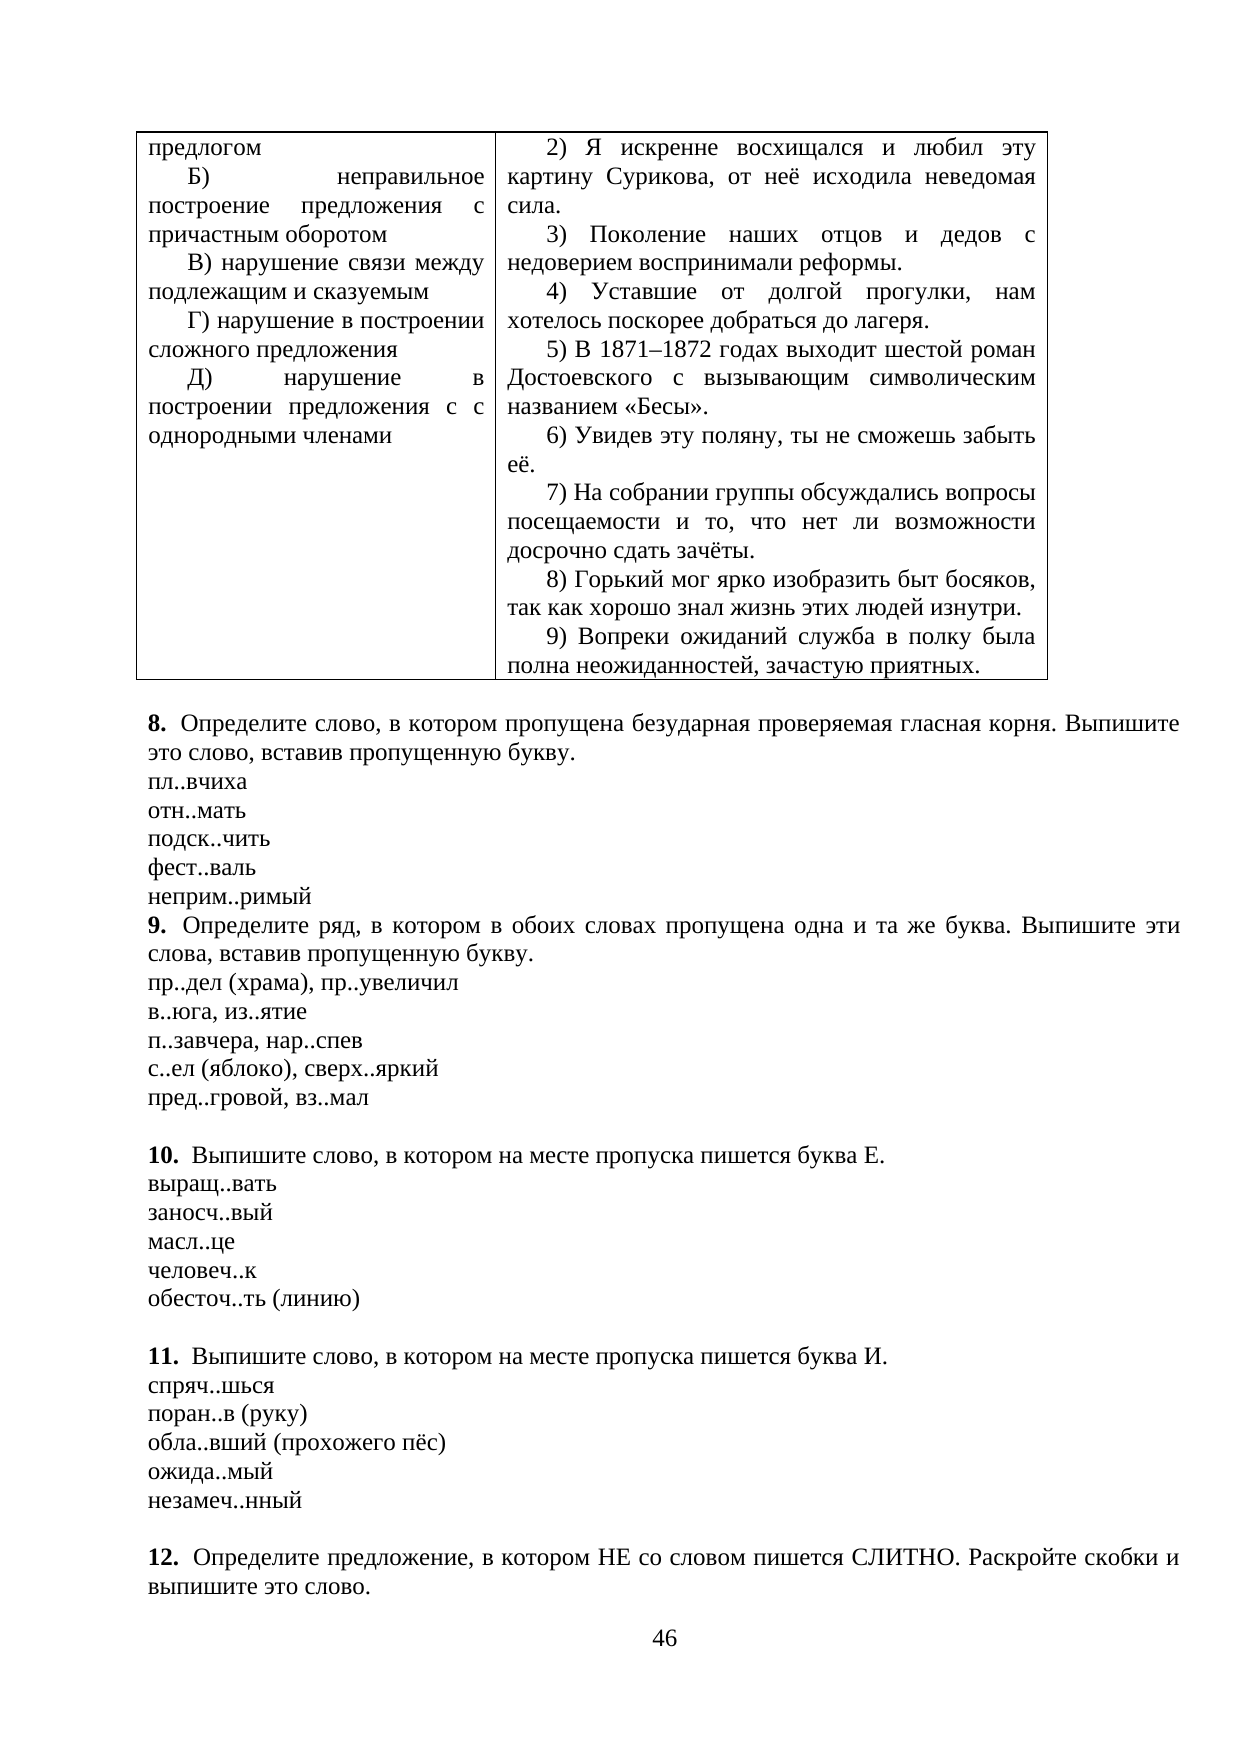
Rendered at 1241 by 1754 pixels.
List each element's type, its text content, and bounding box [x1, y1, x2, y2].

text поран..в (руку) [148, 1398, 1181, 1427]
text обла..вший (прохожего пёс) [148, 1427, 1181, 1456]
text подск..чить [148, 823, 1181, 852]
text 11. Выпишите слово, в котором на месте пропуска пишется буква И. [148, 1341, 1181, 1370]
text 8. Определите слово, в котором пропущена безударная проверяемая гласная корня. Выпишите это слово, вставив пропущенную букву. [148, 708, 1181, 766]
text с..ел (яблоко), сверх..яркий [148, 1053, 1181, 1082]
text отн..мать [148, 795, 1181, 823]
text пл..вчиха [148, 766, 1181, 795]
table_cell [496, 133, 1047, 679]
text в..юга, из..ятие [148, 996, 1181, 1025]
text пред..гровой, вз..мал [148, 1082, 1181, 1111]
text ожида..мый [148, 1456, 1181, 1485]
text спряч..шься [148, 1370, 1181, 1398]
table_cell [137, 133, 495, 679]
text фест..валь [148, 852, 1181, 881]
text незамеч..нный [148, 1485, 1181, 1513]
text 9. Определите ряд, в котором в обоих словах пропущена одна и та же буква. Выпишите эти слова, вставив пропущенную букву. [148, 910, 1181, 967]
text обесточ..ть (линию) [148, 1283, 1181, 1312]
text выращ..вать [148, 1168, 1181, 1197]
text пр..дел (храма), пр..увеличил [148, 967, 1181, 996]
text неприм..римый [148, 881, 1181, 910]
text человеч..к [148, 1255, 1181, 1283]
text 10. Выпишите слово, в котором на месте пропуска пишется буква Е. [148, 1140, 1181, 1168]
text п..завчера, нар..спев [148, 1025, 1181, 1053]
text масл..це [148, 1226, 1181, 1255]
text заносч..вый [148, 1197, 1181, 1226]
text 12. Определите предложение, в котором НЕ со словом пишется СЛИТНО. Раскройте скобки и выпишите это слово. [148, 1542, 1181, 1600]
